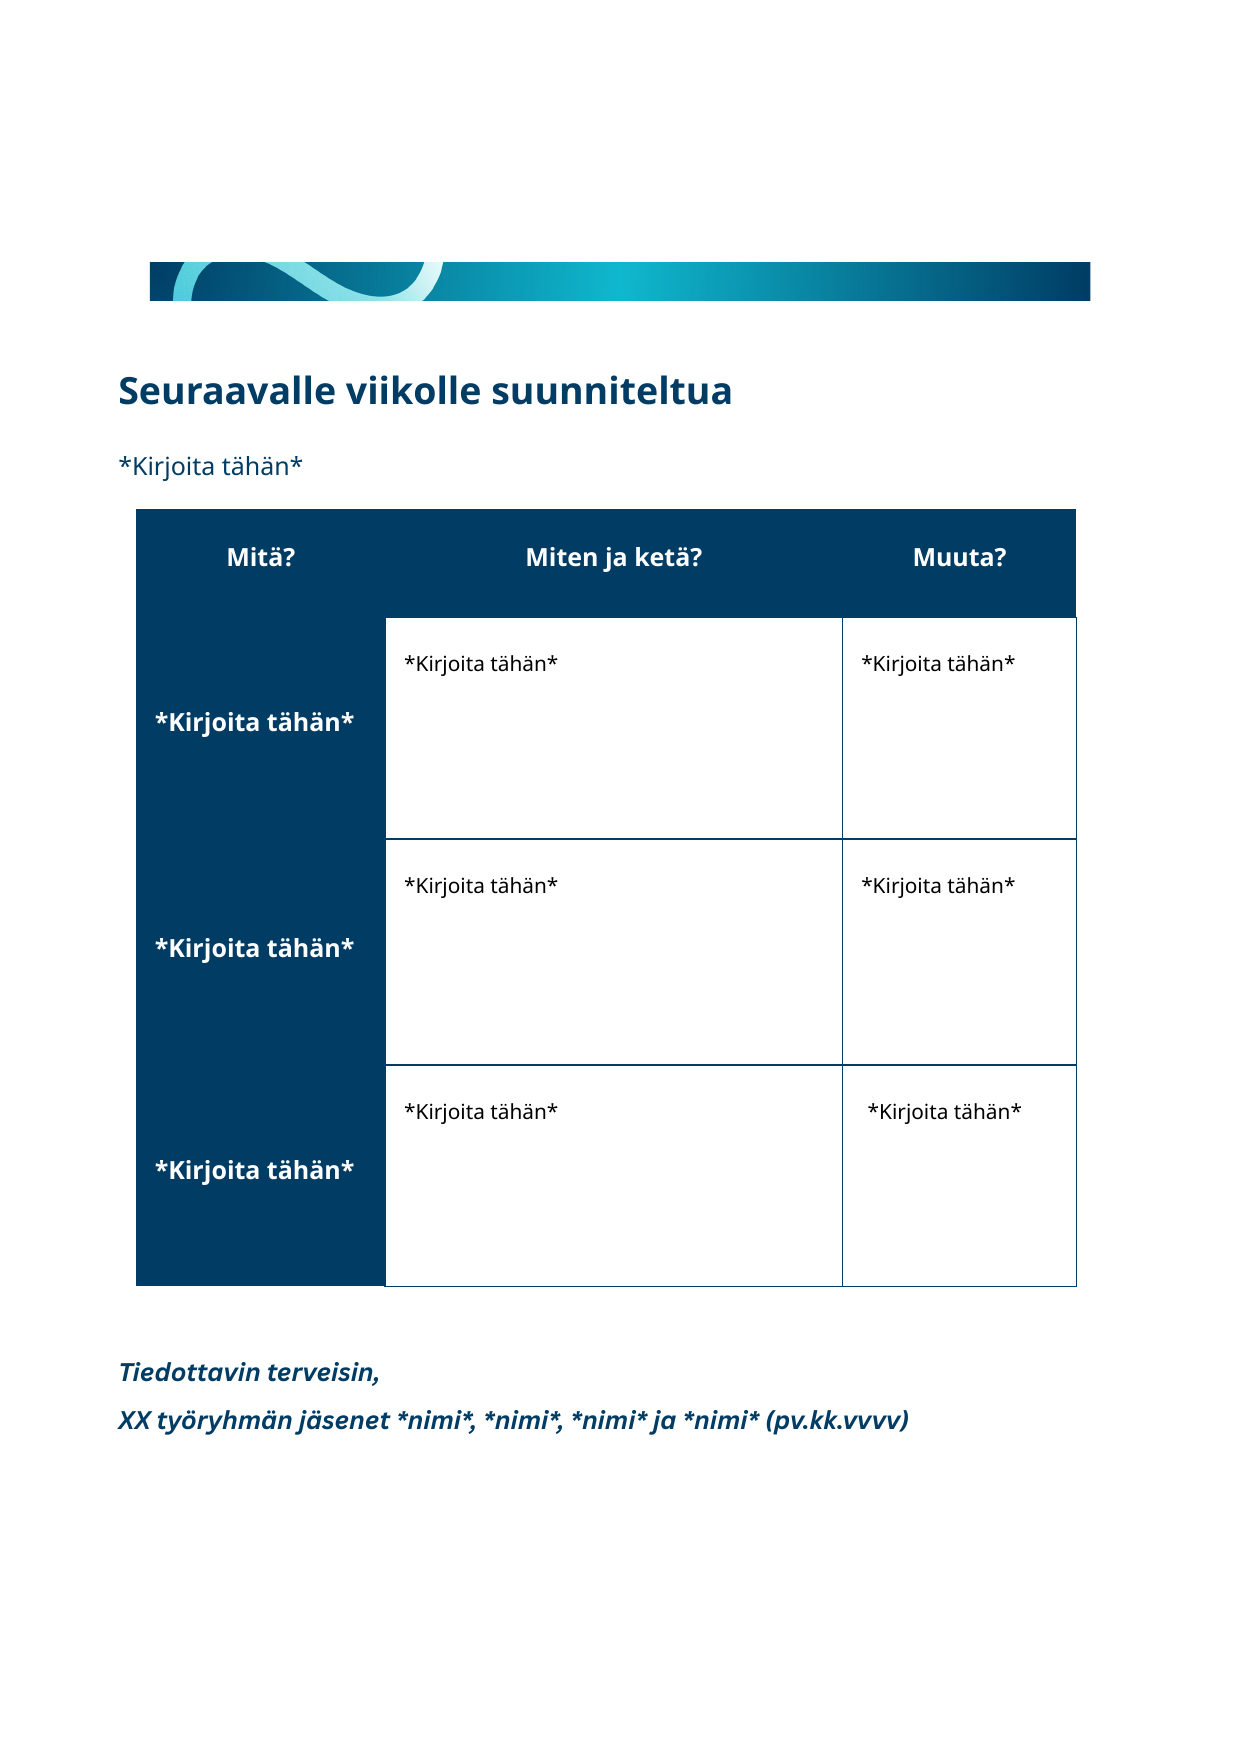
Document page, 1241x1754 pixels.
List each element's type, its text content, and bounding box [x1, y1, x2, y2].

table_cell *Kirjoita tähän* [136, 1064, 384, 1286]
table_cell *Kirjoita tähän* [386, 840, 842, 1064]
table_cell *Kirjoita tähän* [136, 617, 384, 838]
picture [1049, 262, 1091, 301]
table_cell *Kirjoita tähän* [843, 618, 1076, 838]
table_cell *Kirjoita tähän* [843, 840, 1076, 1064]
table_cell *Kirjoita tähän* [386, 1066, 842, 1286]
table_cell *Kirjoita tähän* [843, 1066, 1076, 1286]
picture [268, 262, 443, 301]
text *Kirjoita tähän* [118, 448, 1122, 483]
table_header Muuta? [842, 509, 1076, 617]
text Seuraavalle viikolle suunniteltua [118, 364, 1122, 416]
text Tiedottavin terveisin, XX työryhmän jäsenet *nimi*, *nimi*, *nimi* ja *nimi* (pv.kk.vvvv) [118, 1355, 1122, 1437]
table_header Mitä? [136, 509, 385, 617]
picture [149, 262, 210, 301]
table_header Miten ja ketä? [385, 509, 842, 617]
picture [450, 262, 790, 301]
table_cell *Kirjoita tähän* [136, 838, 384, 1064]
table_cell *Kirjoita tähän* [386, 618, 842, 838]
